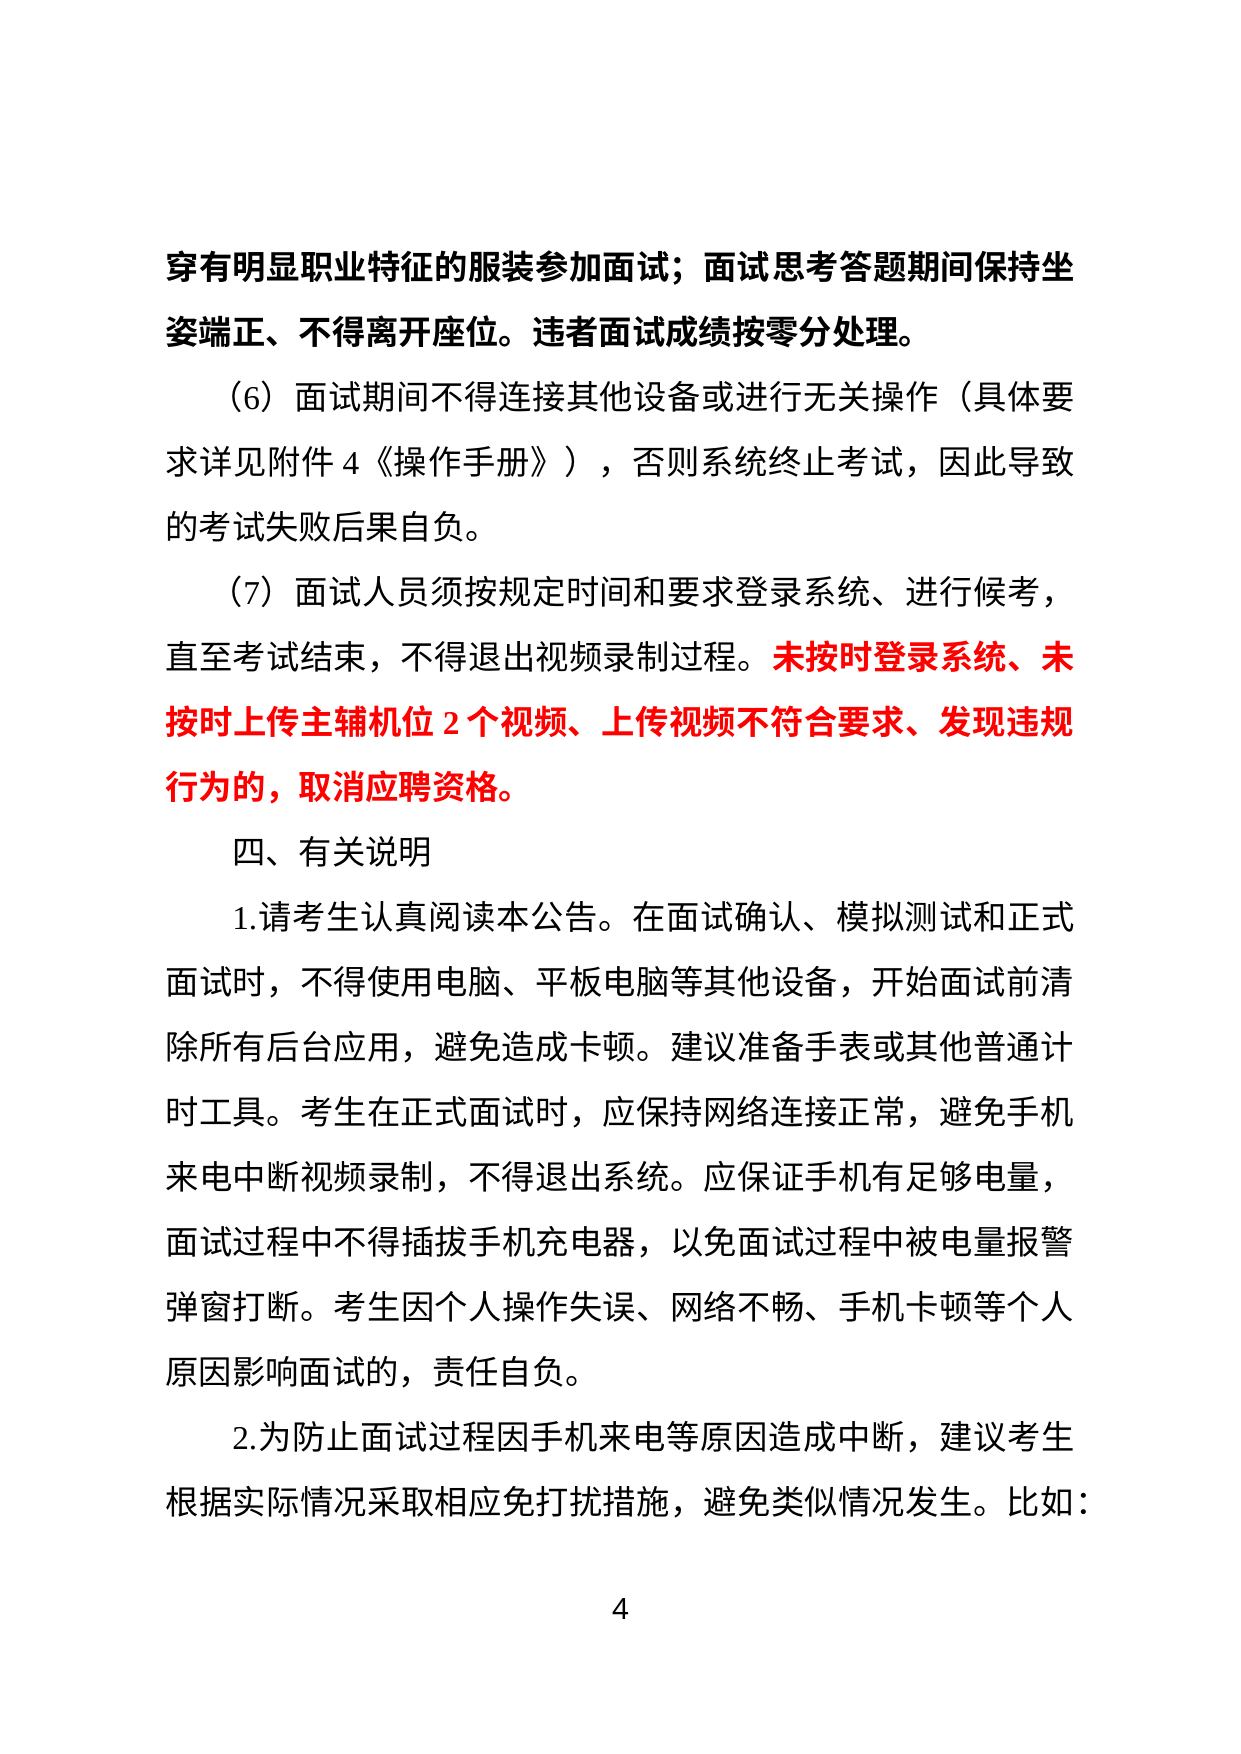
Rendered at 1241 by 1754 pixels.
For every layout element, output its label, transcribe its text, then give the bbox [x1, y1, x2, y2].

text 1.请考生认真阅读本公告。在面试确认、模拟测试和正式面试时，不得使用电脑、平板电脑等其他设备，开始面试前清除所有后台应用，避免造成卡顿。建议准备手表或其他普通计时工具。考生在正式面试时，应保持网络连接正常，避免手机来电中断视频录制，不得退出系统。应保证手机有足够电量，面试过程中不得插拔手机充电器，以免面试过程中被电量报警弹窗打断。考生因个人操作失误、网络不畅、手机卡顿等个人原因影响面试的，责任自负。 [165, 883, 1075, 1403]
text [165, 233, 1075, 363]
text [165, 1403, 1075, 1533]
text （7）面试人员须按规定时间和要求登录系统、进行候考，直至考试结束，不得退出视频录制过程。未按时登录系统、未按时上传主辅机位2个视频、上传视频不符合要求、发现违规行为的，取消应聘资格。 [165, 558, 1075, 818]
text 四、有关说明 [232, 818, 1075, 883]
text （6）面试期间不得连接其他设备或进行无关操作（具体要求详见附件4《操作手册》），否则系统终止考试，因此导致的考试失败后果自负。 [165, 363, 1075, 558]
